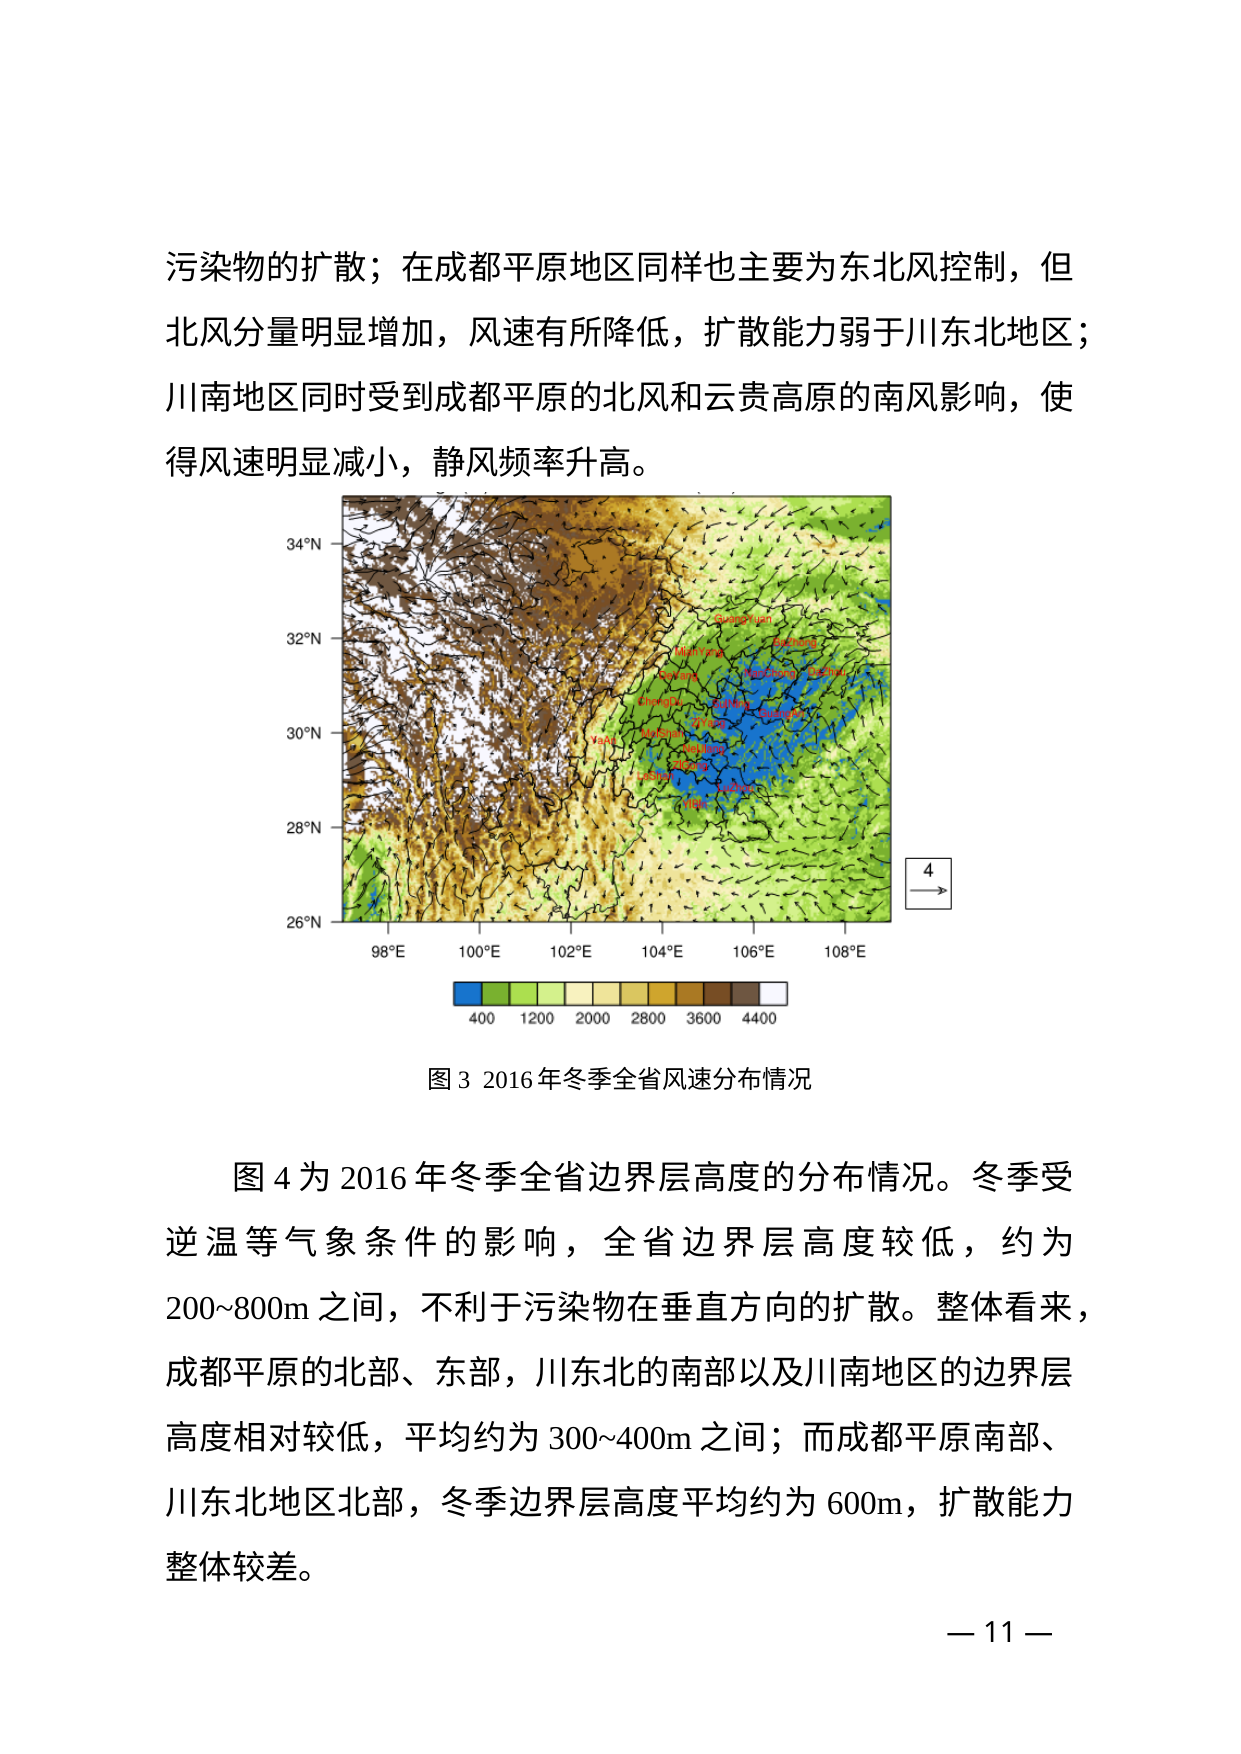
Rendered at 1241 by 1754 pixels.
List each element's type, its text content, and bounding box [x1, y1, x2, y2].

text 图3 2016年冬季全省风速分布情况 [165, 1045, 1075, 1110]
picture [449, 979, 791, 1027]
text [165, 232, 1075, 492]
picture [286, 492, 954, 958]
text 图4为2016年冬季全省边界层高度的分布情况。冬季受逆温等气象条件的影响，全省边界层高度较低，约为200~800m之间，不利于污染物在垂直方向的扩散。整体看来，成都平原的北部、东部，川东北的南部以及川南地区的边界层高度相对较低，平均约为300~400m之间；而成都平原南部、川东北地区北部，冬季边界层高度平均约为600m，扩散能力整体较差。 [165, 1142, 1075, 1597]
